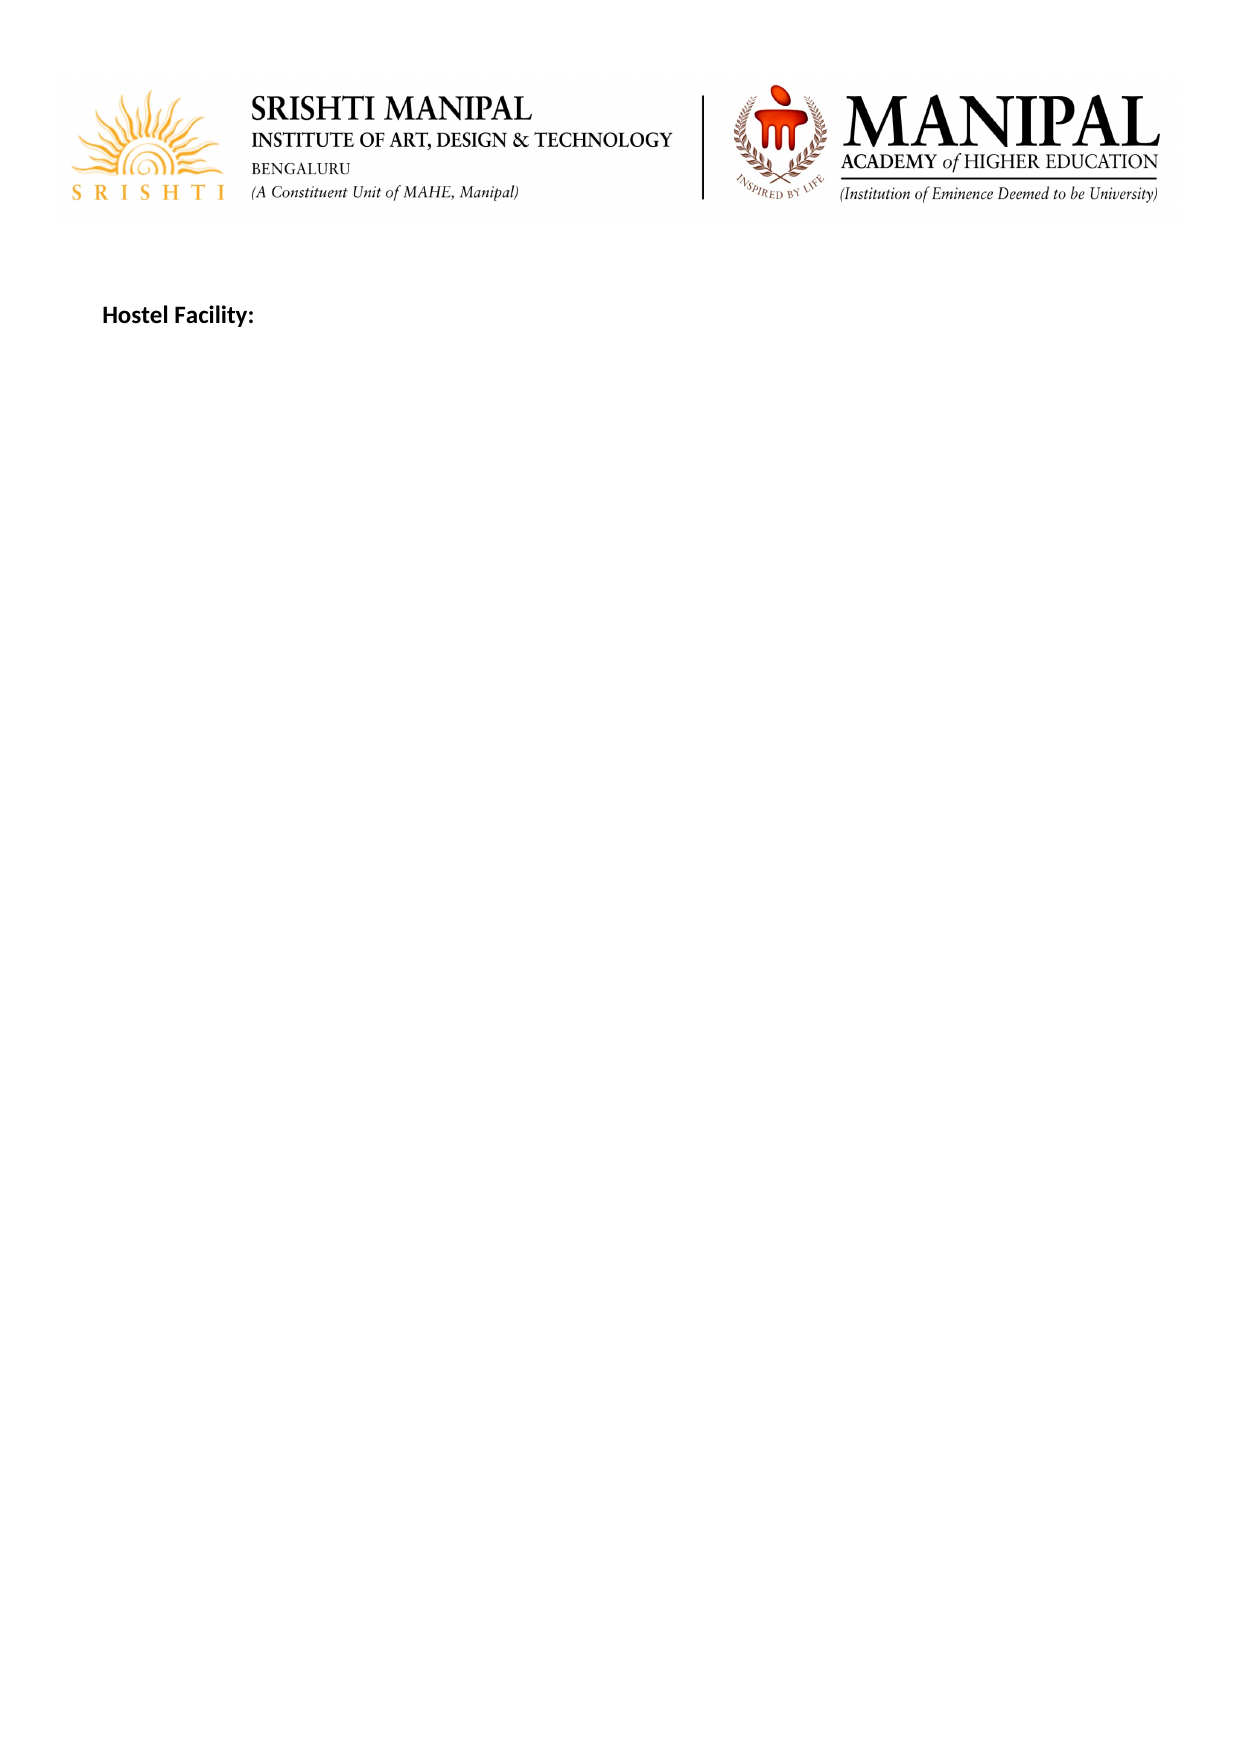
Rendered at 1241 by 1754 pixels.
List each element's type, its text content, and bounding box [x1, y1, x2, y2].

picture [54, 75, 1180, 226]
text Hostel Facility: [102, 299, 1228, 329]
